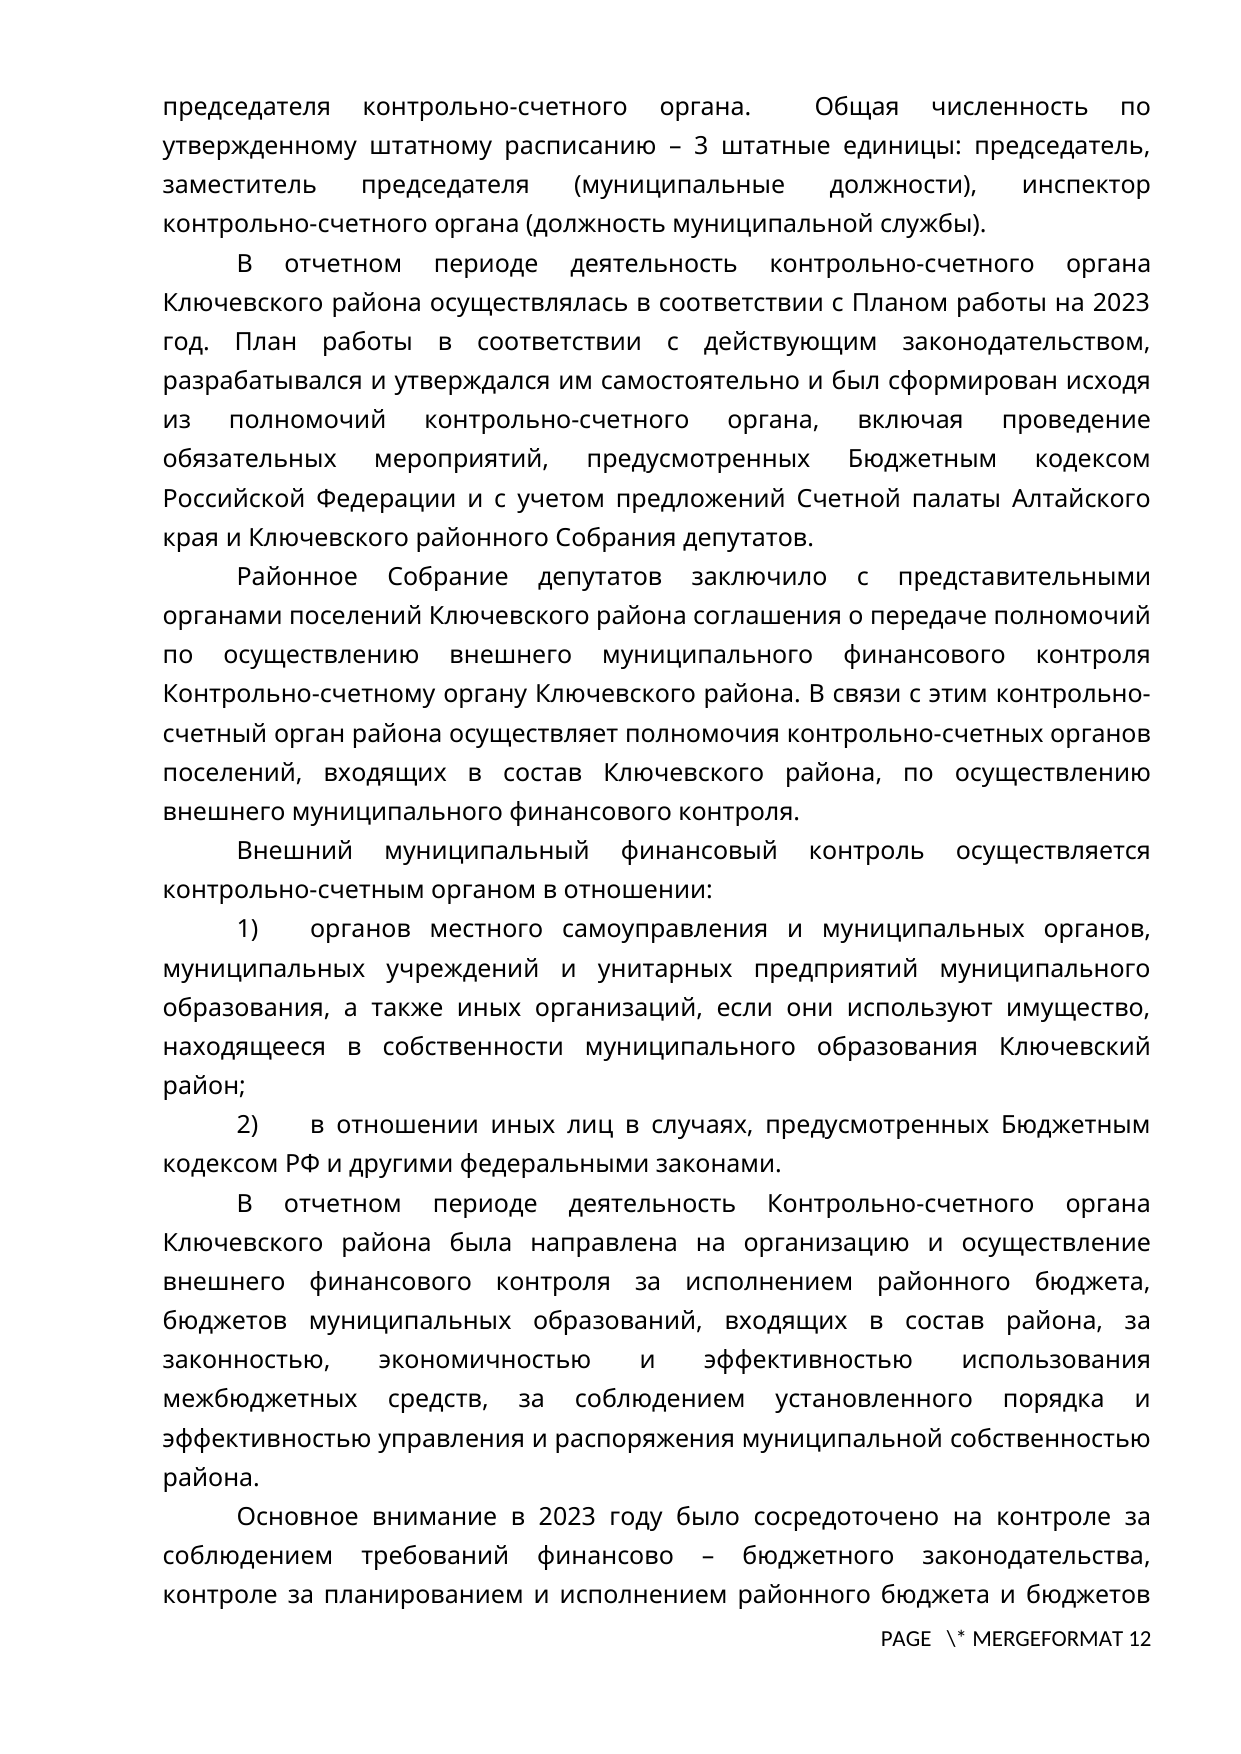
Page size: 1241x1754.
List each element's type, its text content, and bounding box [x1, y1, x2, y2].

list в отношении иных лиц в случаях, предусмотренных Бюджетным кодексом РФ и другими федеральными законами. [162, 1107, 1152, 1180]
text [162, 89, 1152, 240]
text Внешний муниципальный финансовый контроль осуществляется контрольно-счетным органом в отношении: [162, 833, 1152, 906]
text В отчетном периоде деятельность контрольно-счетного органа Ключевского района осуществлялась в соответствии с Планом работы на 2023 год. План работы в соответствии с действующим законодательством, разрабатывался и утверждался им самостоятельно и был сформирован исходя из полномочий контрольно-счетного органа, включая проведение обязательных мероприятий, предусмотренных Бюджетным кодексом Российской Федерации и с учетом предложений Счетной палаты Алтайского края и Ключевского районного Собрания депутатов. [162, 245, 1152, 553]
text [162, 1499, 1152, 1611]
subtitle В отчетном периоде деятельность Контрольно-счетного органа Ключевского района была направлена на организацию и осуществление внешнего финансового контроля за исполнением районного бюджета, бюджетов муниципальных образований, входящих в состав района, за законностью, экономичностью и эффективностью использования межбюджетных средств, за соблюдением установленного порядка и эффективностью управления и распоряжения муниципальной собственностью района. [162, 1185, 1152, 1493]
list органов местного самоуправления и муниципальных органов, муниципальных учреждений и унитарных предприятий муниципального образования, а также иных организаций, если они используют имущество, находящееся в собственности муниципального образования Ключевский район; [162, 911, 1152, 1102]
text Районное Собрание депутатов заключило с представительными органами поселений Ключевского района соглашения о передаче полномочий по осуществлению внешнего муниципального финансового контроля Контрольно-счетному органу Ключевского района. В связи с этим контрольно-счетный орган района осуществляет полномочия контрольно-счетных органов поселений, входящих в состав Ключевского района, по осуществлению внешнего муниципального финансового контроля. [162, 559, 1152, 828]
